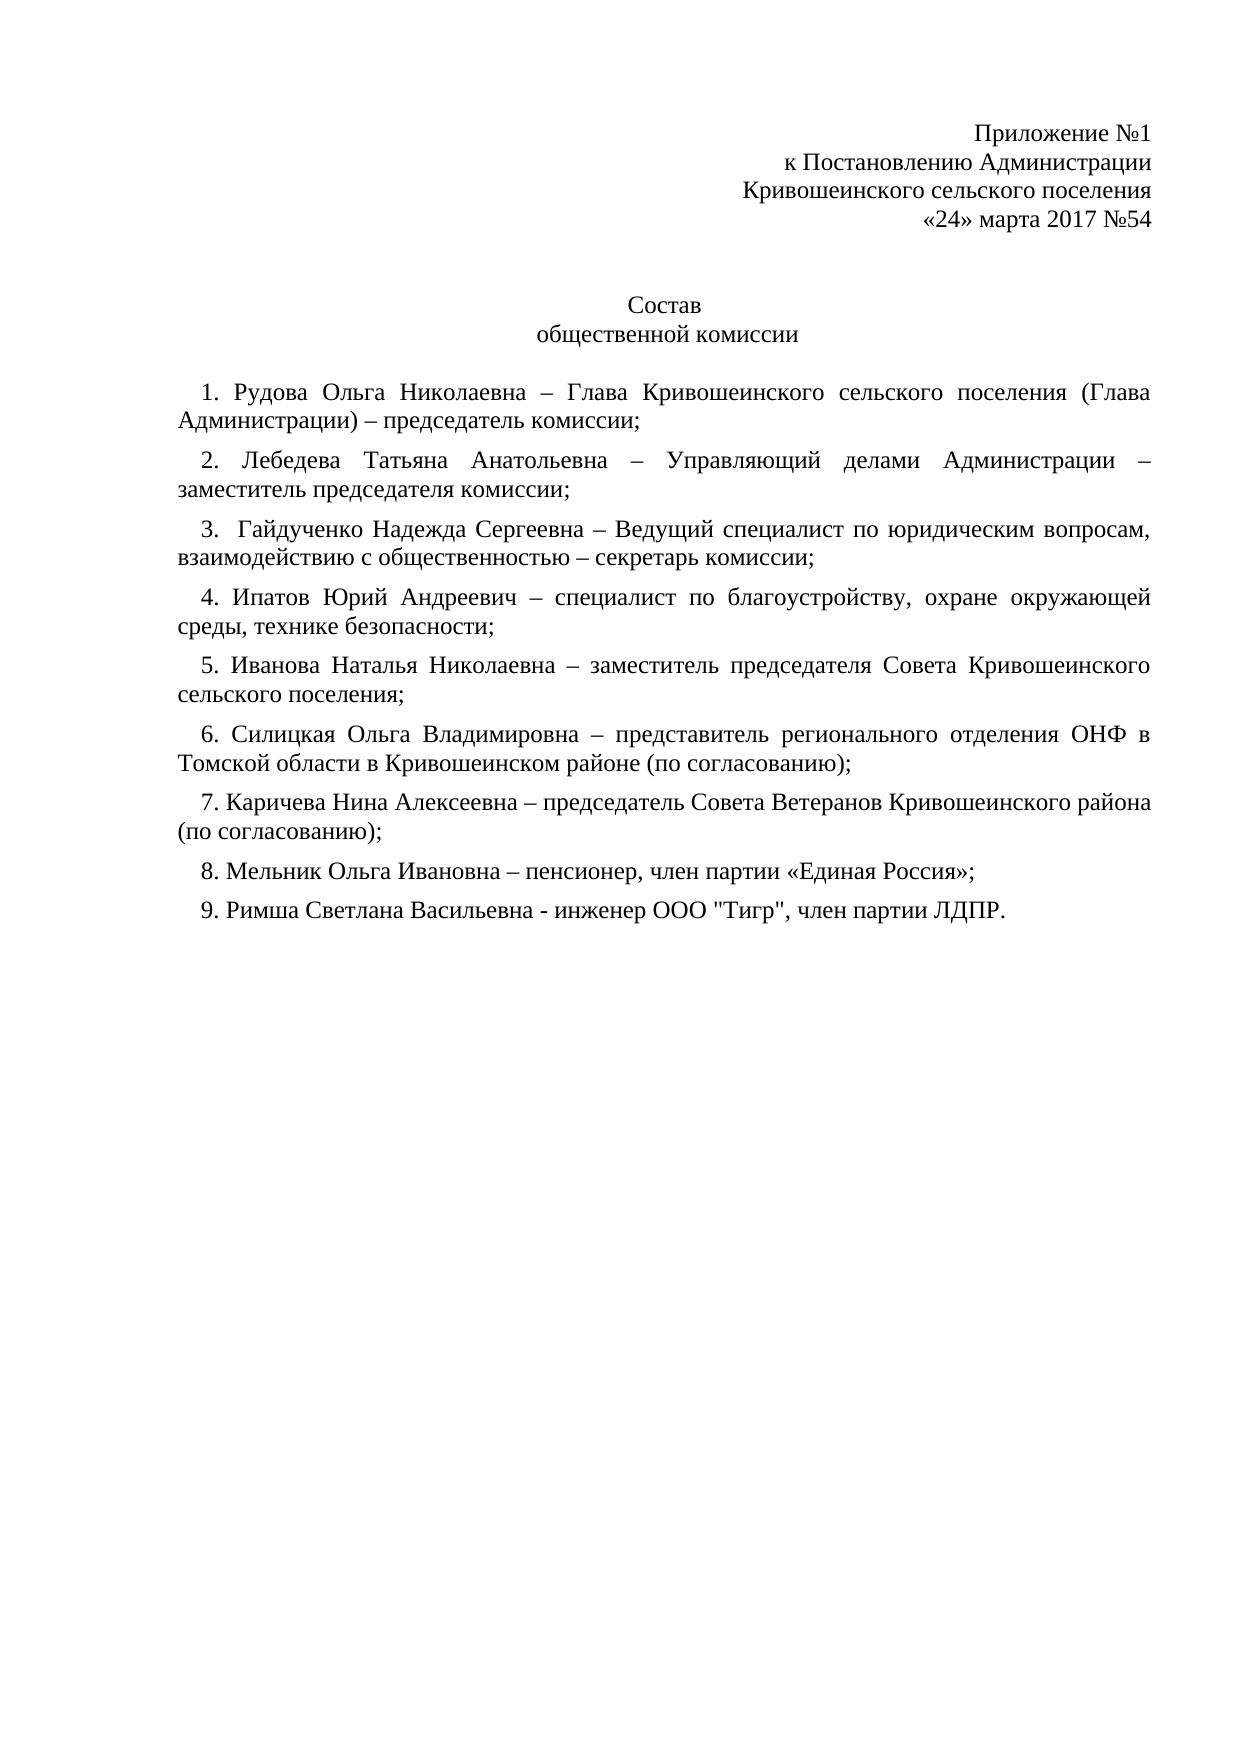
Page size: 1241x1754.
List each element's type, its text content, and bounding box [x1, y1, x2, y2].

text к Постановлению Администрации [177, 147, 1152, 176]
text 8. Мельник Ольга Ивановна – пенсионер, член партии «Единая Россия»; [177, 856, 1152, 885]
text «24» марта 2017 №54 [177, 204, 1152, 233]
text 5. Иванова Наталья Николаевна – заместитель председателя Совета Кривошеинского сельского поселения; [177, 651, 1152, 708]
text общественной комиссии [177, 319, 1152, 348]
text Кривошеинского сельского поселения [177, 176, 1152, 204]
text Приложение №1 [177, 118, 1152, 147]
text 3. Гайдученко Надежда Сергеевна – Ведущий специалист по юридическим вопросам, взаимодействию с общественностью – секретарь комиссии; [177, 514, 1152, 571]
text 2. Лебедева Татьяна Анатольевна – Управляющий делами Администрации – заместитель председателя комиссии; [177, 445, 1152, 503]
text 4. Ипатов Юрий Андреевич – специалист по благоустройству, охране окружающей среды, технике безопасности; [177, 582, 1152, 640]
text Состав [177, 291, 1152, 319]
text 6. Силицкая Ольга Владимировна – представитель регионального отделения ОНФ в Томской области в Кривошеинском районе (по согласованию); [177, 719, 1152, 777]
text 9. Римша Светлана Васильевна - инженер ООО "Тигр", член партии ЛДПР. [177, 896, 1152, 924]
text 1. Рудова Ольга Николаевна – Глава Кривошеинского сельского поселения (Глава Администрации) – председатель комиссии; [177, 377, 1152, 434]
text 7. Каричева Нина Алексеевна – председатель Совета Ветеранов Кривошеинского района (по согласованию); [177, 787, 1152, 845]
